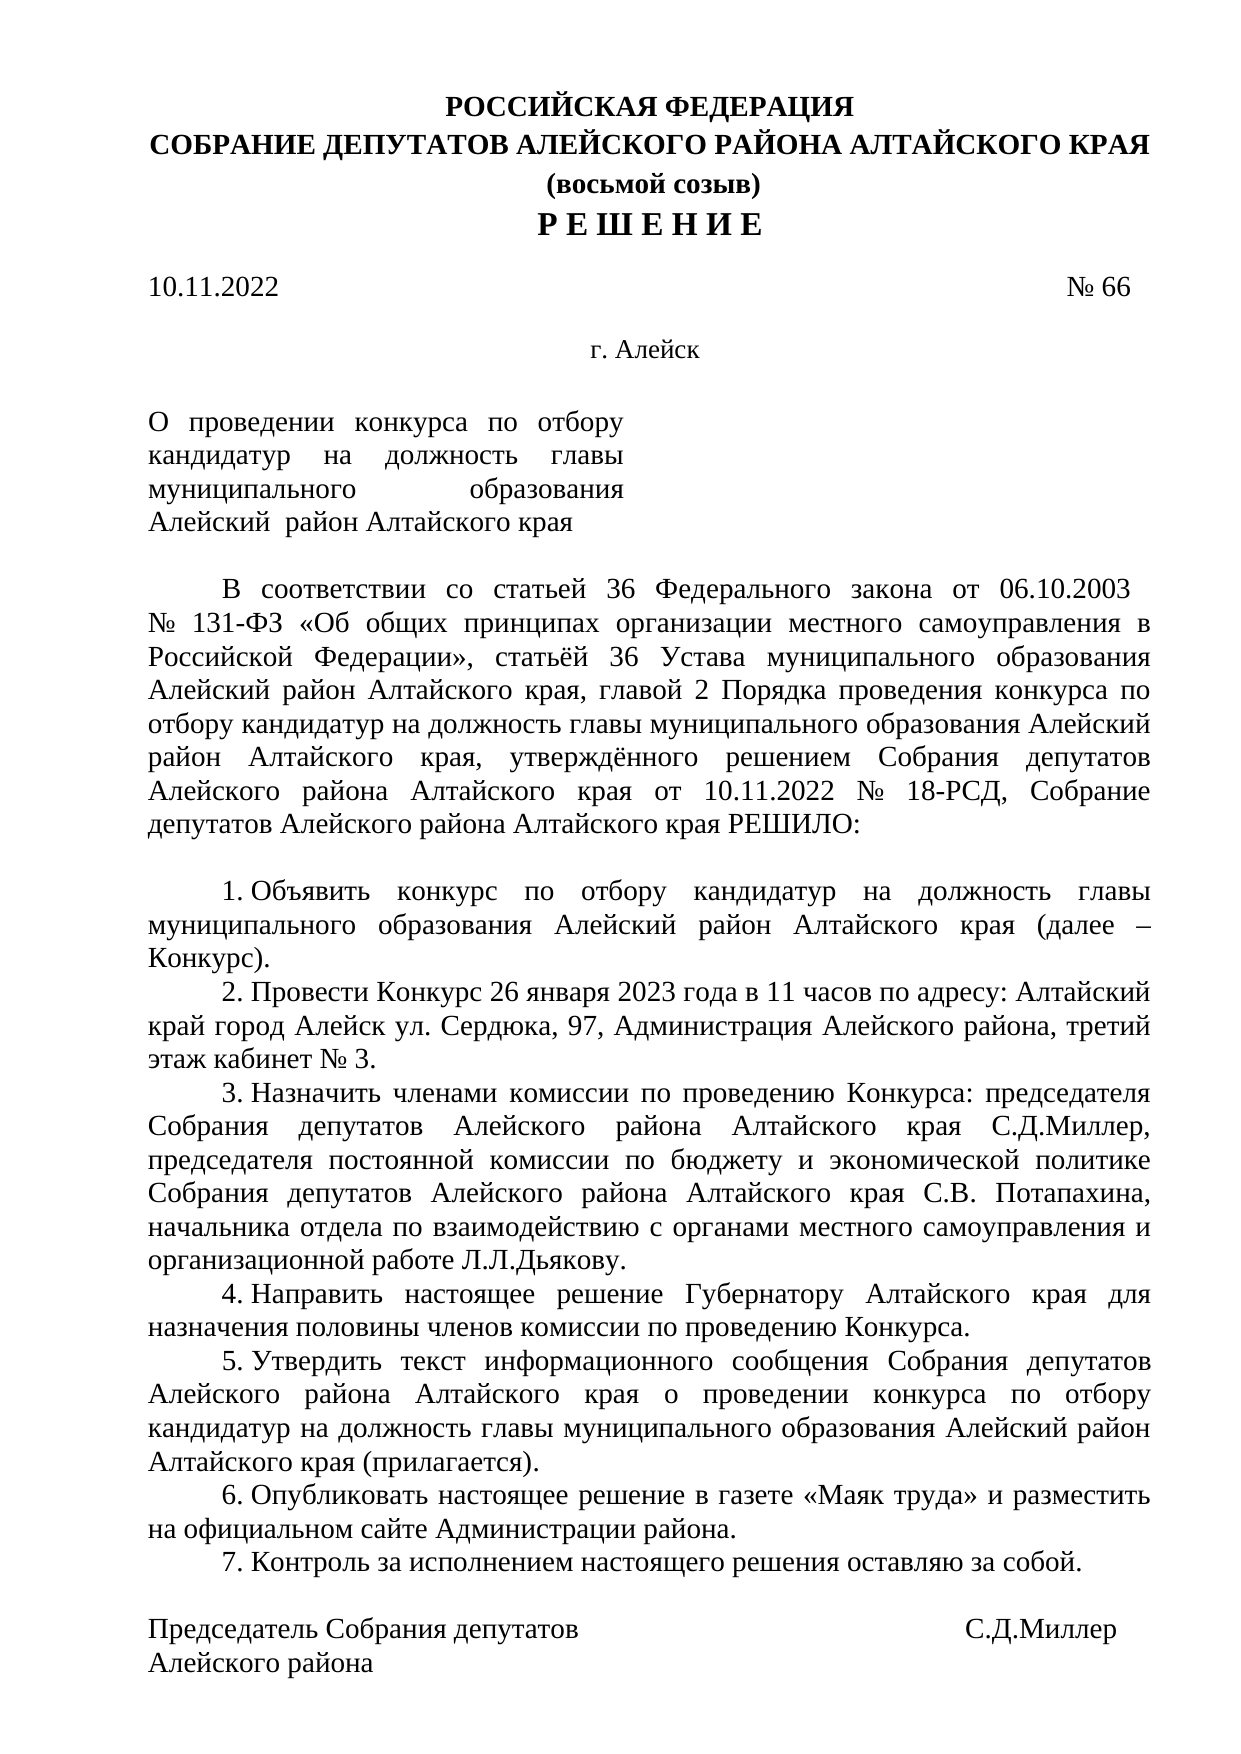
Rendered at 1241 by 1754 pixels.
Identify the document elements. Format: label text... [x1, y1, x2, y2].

table_header О проведении конкурса по отбору кандидатур на должность главы муниципального образования Алейский район Алтайского края [148, 404, 635, 538]
text 10.11.2022 № 66 [148, 269, 1152, 303]
text 4. Направить настоящее решение Губернатору Алтайского края для назначения половины членов комиссии по проведению Конкурса. [148, 1276, 1152, 1343]
title 6. Опубликовать настоящее решение в газете «Маяк труда» и разместить на официальном сайте Администрации района. [148, 1477, 1152, 1544]
text 5. Утвердить текст информационного сообщения Собрания депутатов Алейского района Алтайского края о проведении конкурса по отбору кандидатур на должность главы муниципального образования Алейский район Алтайского края (прилагается). [148, 1343, 1152, 1477]
text Р Е Ш Е Н И Е [148, 204, 1152, 243]
text СОБРАНИЕ ДЕПУТАТОВ АЛЕЙСКОГО РАЙОНА АЛТАЙСКОГО КРАЯ [148, 127, 1152, 161]
text 2. Провести Конкурс 26 января 2023 года в 11 часов по адресу: Алтайский край город Алейск ул. Сердюка, 97, Администрация Алейского района, третий этаж кабинет № 3. [148, 974, 1152, 1075]
text (восьмой созыв) [148, 166, 1152, 199]
text В соответствии со статьей 36 Федерального закона от 06.10.2003 № 131-ФЗ «Об общих принципах организации местного самоуправления в Российской Федерации», статьёй 36 Устава муниципального образования Алейский район Алтайского края, главой 2 Порядка проведения конкурса по отбору кандидатур на должность главы муниципального образования Алейский район Алтайского края, утверждённого решением Собрания депутатов Алейского района Алтайского края от 10.11.2022 № 18-РСД, Собрание депутатов Алейского района Алтайского края РЕШИЛО: [148, 572, 1152, 840]
subtitle г. Алейск [516, 333, 1152, 364]
text 7. Контроль за исполнением настоящего решения оставляю за собой. [148, 1544, 1152, 1578]
text 1. Объявить конкурс по отбору кандидатур на должность главы муниципального образования Алейский район Алтайского края (далее – Конкурс). [148, 873, 1152, 974]
text РОССИЙСКАЯ ФЕДЕРАЦИЯ [148, 89, 1152, 122]
text Председатель Собрания депутатов С.Д.Миллер [148, 1611, 1152, 1645]
text Алейского района [148, 1645, 1152, 1678]
text 3. Назначить членами комиссии по проведению Конкурса: председателя Собрания депутатов Алейского района Алтайского края С.Д.Миллер, председателя постоянной комиссии по бюджету и экономической политике Собрания депутатов Алейского района Алтайского края С.В. Потапахина, начальника отдела по взаимодействию с органами местного самоуправления и организационной работе Л.Л.Дьякову. [148, 1075, 1152, 1276]
